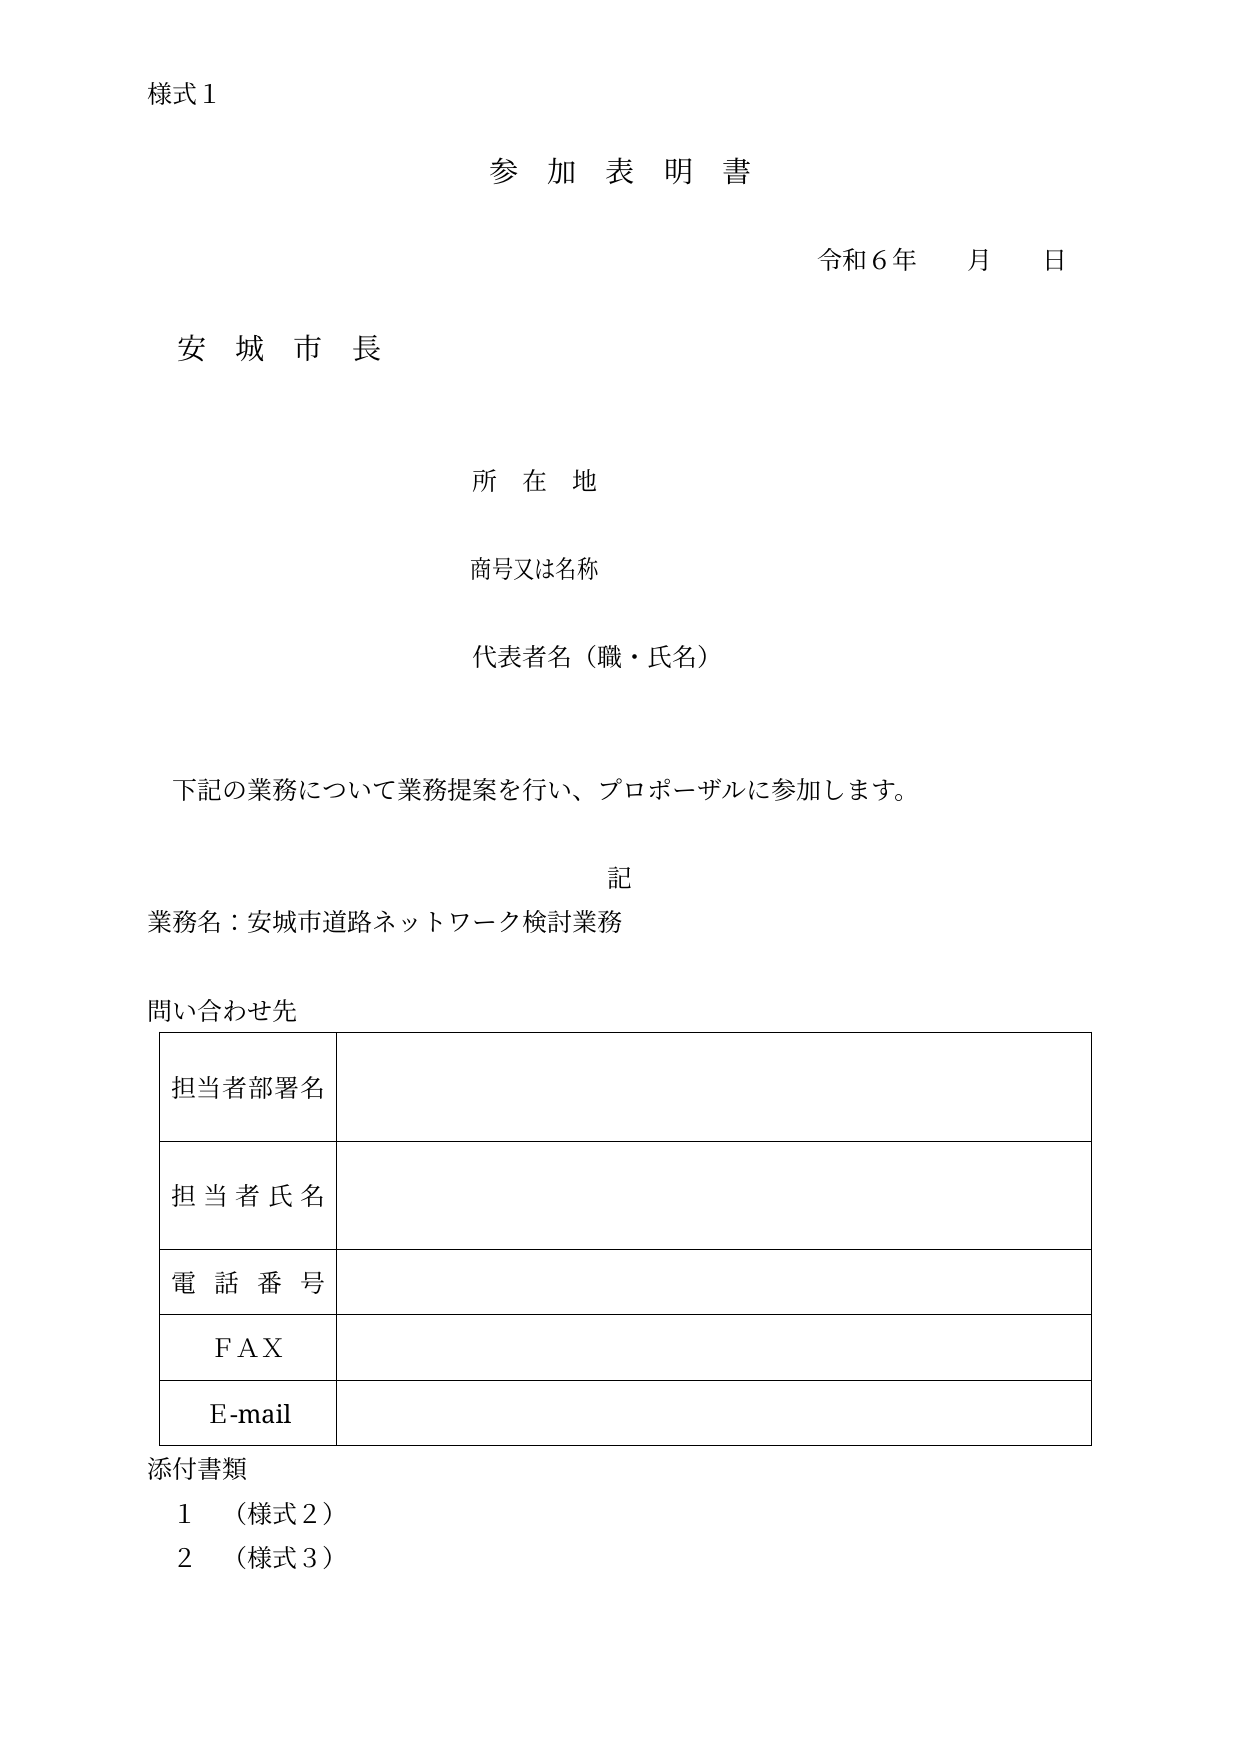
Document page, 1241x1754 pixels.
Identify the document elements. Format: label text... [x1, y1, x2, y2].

text 記 [148, 855, 1092, 899]
text 商号又は名称 [148, 546, 1092, 590]
text 問い合わせ先 [148, 987, 1092, 1032]
text 所 在 地 [148, 457, 1092, 502]
text 参 加 表 明 書 [148, 148, 1092, 192]
text 添付書類 [148, 1446, 1092, 1490]
table_header [337, 1033, 1091, 1141]
table_cell [337, 1250, 1091, 1314]
text 代表者名（職・氏名） [148, 634, 1092, 678]
table_cell [337, 1315, 1091, 1379]
text 業務名：安城市道路ネットワーク検討業務 [148, 899, 1092, 943]
table_cell Ｅ-mail [160, 1381, 336, 1445]
text １ （様式２） [173, 1490, 1092, 1534]
table_cell 電話番号 [160, 1250, 336, 1314]
text 下記の業務について業務提案を行い、プロポーザルに参加します。 [148, 767, 1092, 811]
text 令和６年 月 日 [148, 237, 1067, 281]
table_cell ＦＡＸ [160, 1315, 336, 1379]
table_cell [337, 1142, 1091, 1248]
table_header 担当者部署名 [160, 1033, 336, 1141]
table_cell 担当者氏名 [160, 1142, 336, 1248]
text ２ （様式３） [173, 1534, 1092, 1578]
table_cell [337, 1381, 1091, 1445]
text 安 城 市 長 [148, 325, 1092, 369]
